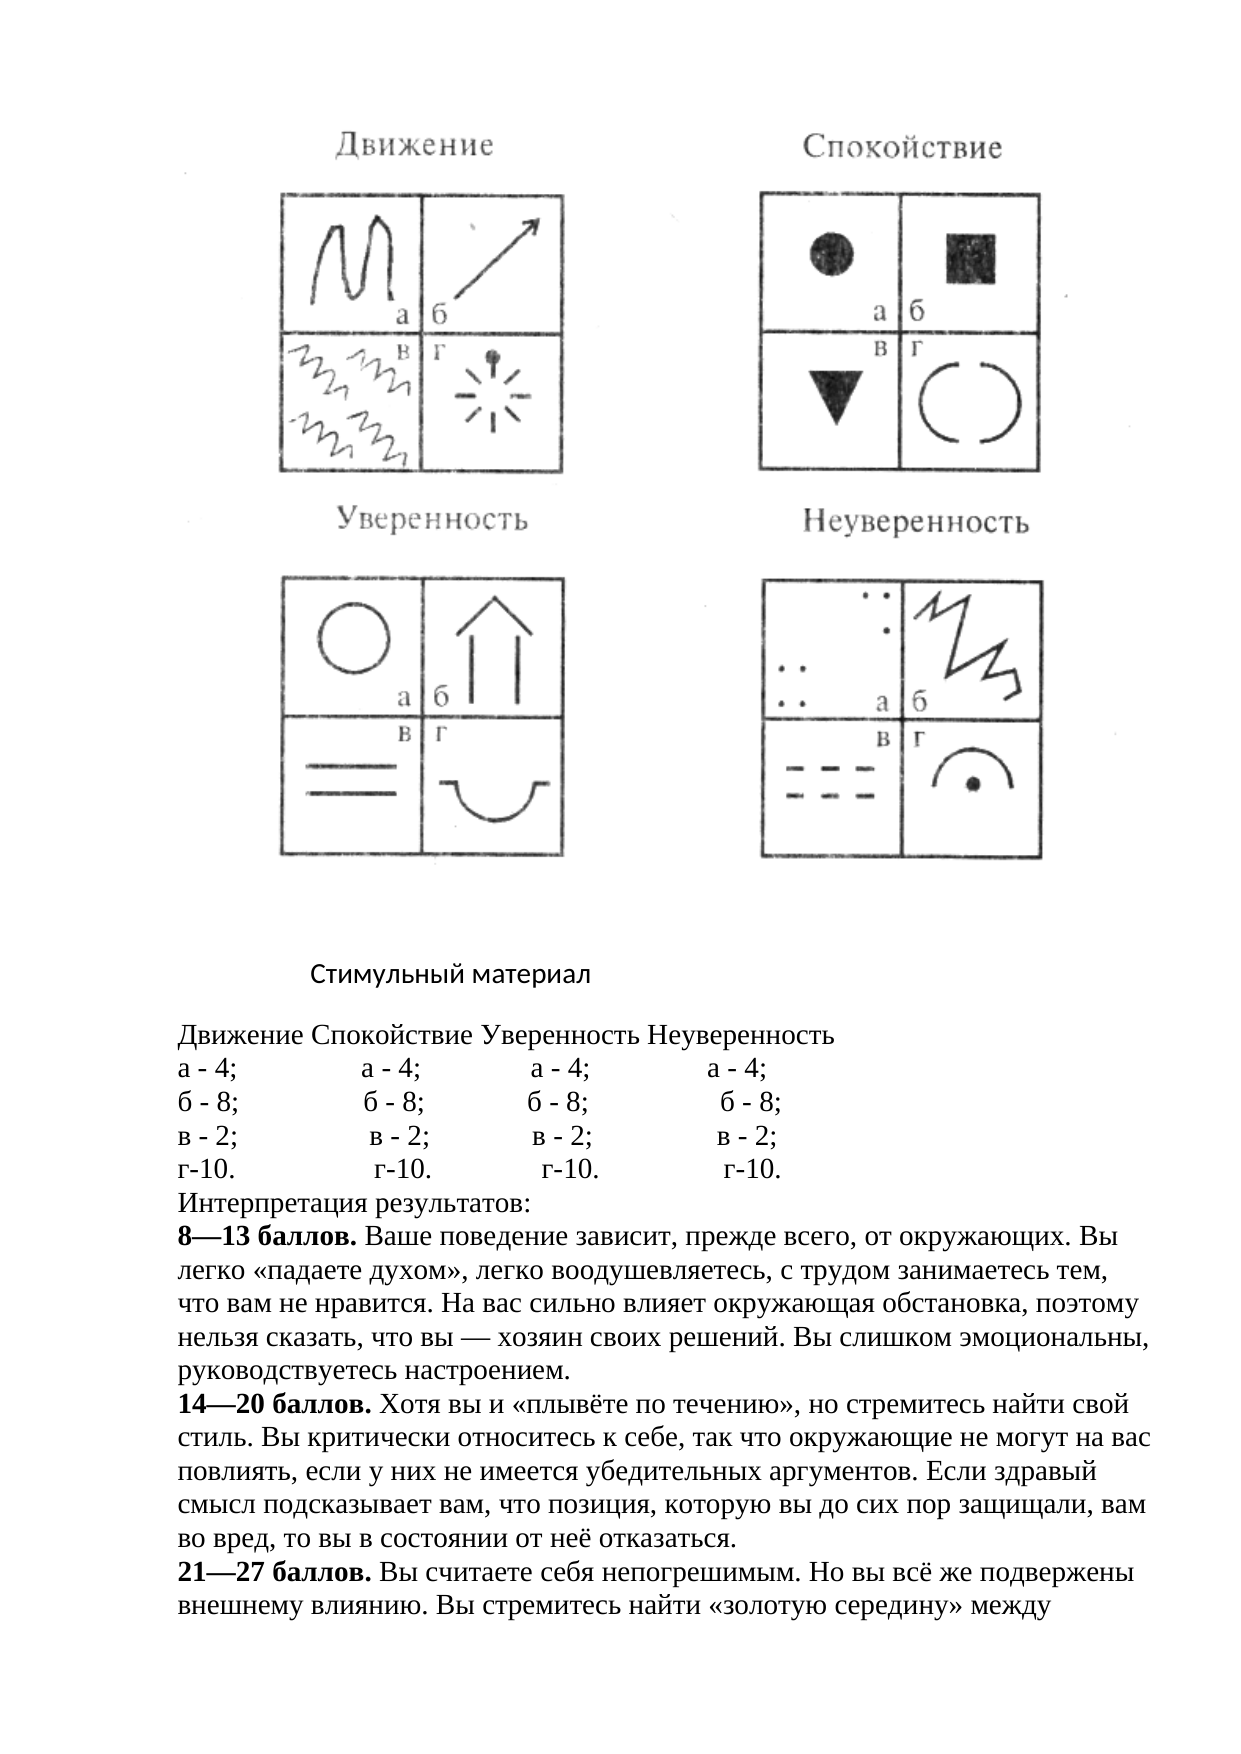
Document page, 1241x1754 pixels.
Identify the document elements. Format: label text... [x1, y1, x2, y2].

text а - 4; а - 4; а - 4; а - 4; [177, 1051, 1152, 1084]
text г-10. г-10. г-10. г-10. [177, 1151, 1152, 1185]
text 14—20 баллов. Хотя вы и «плывёте по течению», но стремитесь найти свой стиль. Вы критически относитесь к себе, так что окружающие не могут на вас повлиять, если у них не имеется убедительных аргументов. Если здравый смысл подсказывает вам, что позиция, которую вы до сих пор защищали, вам во вред, то вы в состоянии от неё отказаться. [177, 1386, 1152, 1554]
text б - 8; б - 8; б - 8; б - 8; [177, 1084, 1152, 1118]
text Стимульный материал [177, 955, 1152, 991]
text в - 2; в - 2; в - 2; в - 2; [177, 1118, 1152, 1151]
text Движение Спокойствие Уверенность Неуверенность [177, 1017, 1152, 1051]
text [177, 1554, 1152, 1621]
text 8—13 баллов. Ваше поведение зависит, прежде всего, от окружающих. Вы легко «падаете духом», легко воодушевляетесь, с трудом занимаетесь тем, что вам не нравится. На вас сильно влияет окружающая обстановка, поэтому нельзя сказать, что вы — хозяин своих решений. Вы слишком эмоциональны, руководствуетесь настроением. [177, 1218, 1152, 1386]
text Интерпретация результатов: [177, 1185, 1152, 1218]
